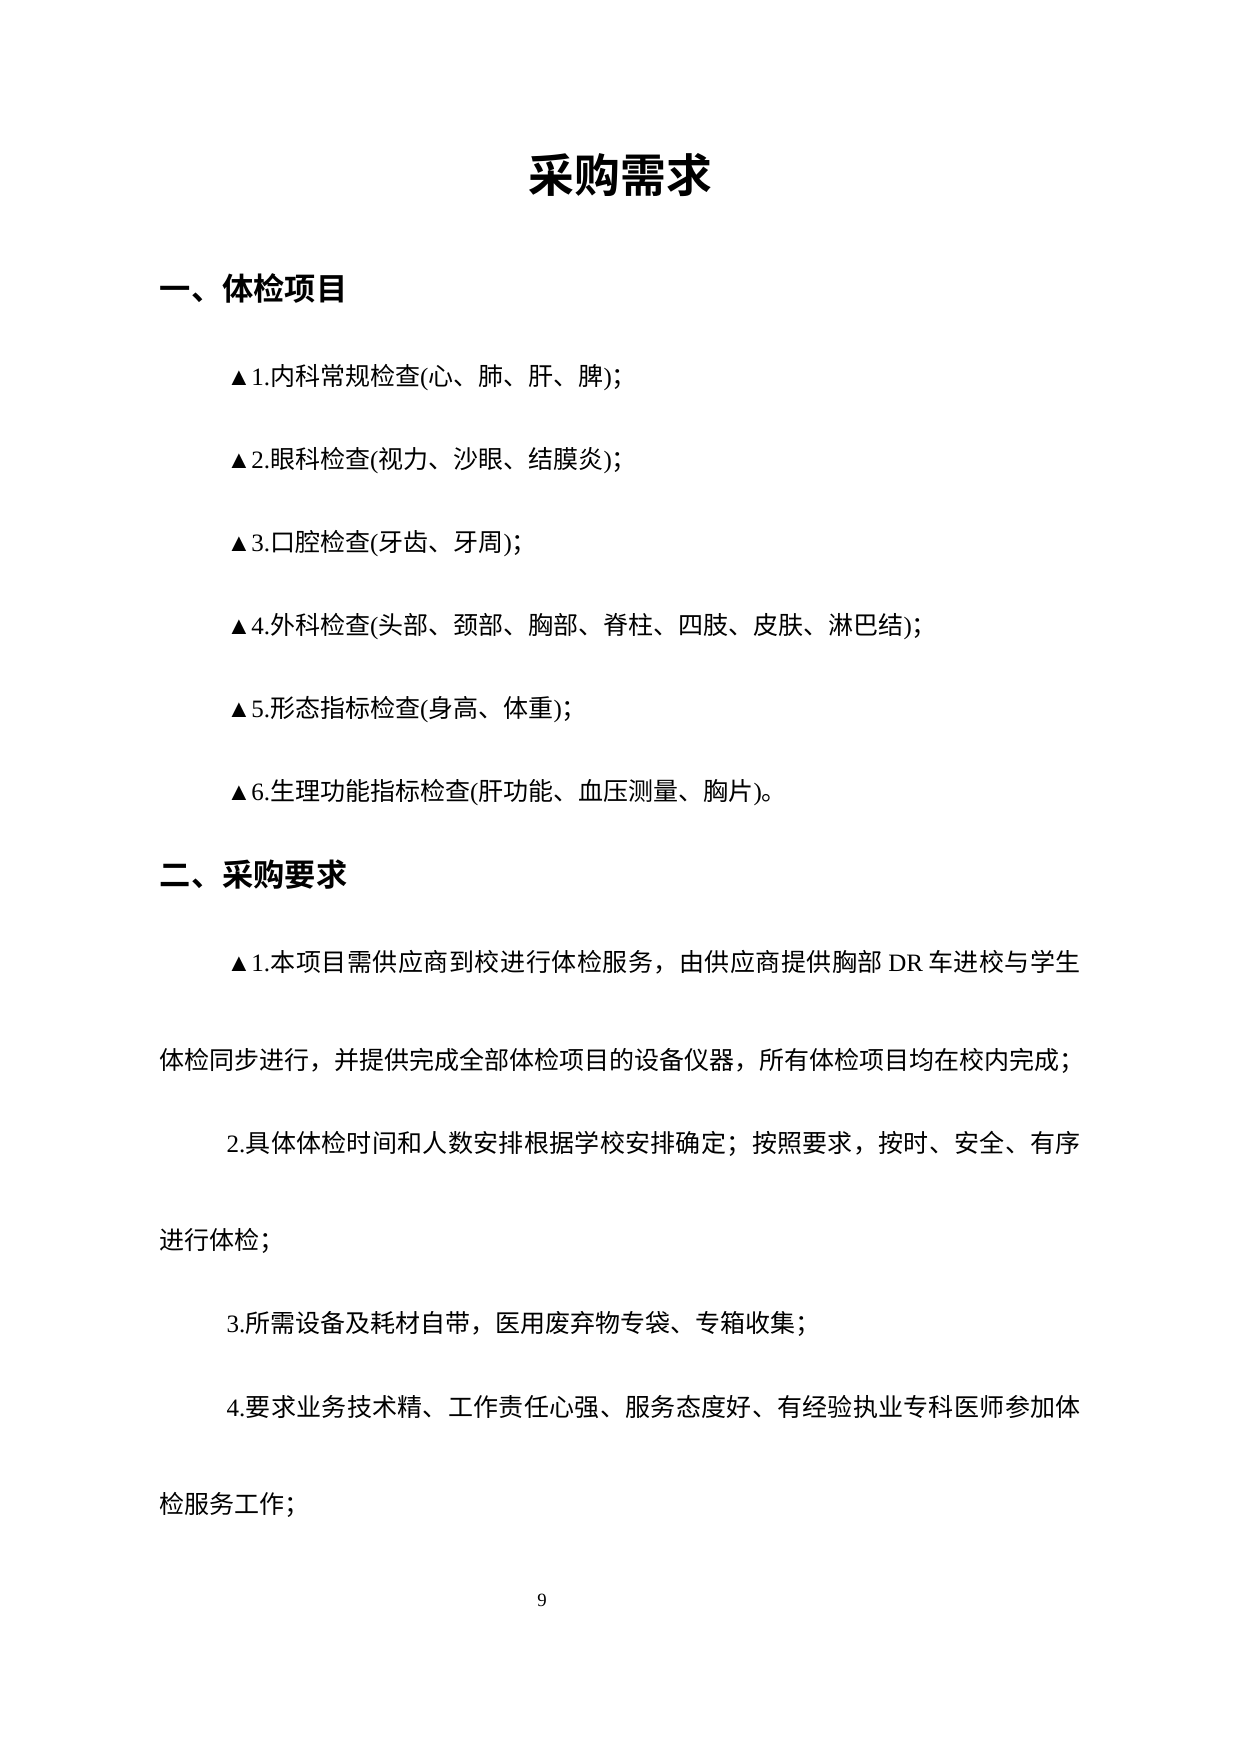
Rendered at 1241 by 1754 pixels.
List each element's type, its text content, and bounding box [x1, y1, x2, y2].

text 采购需求 [159, 124, 1081, 221]
text ▲1.本项目需供应商到校进行体检服务，由供应商提供胸部DR车进校与学生体检同步进行，并提供完成全部体检项目的设备仪器，所有体检项目均在校内完成； [159, 928, 1081, 1091]
subtitle 一、体检项目 [159, 254, 1081, 319]
text ▲1.内科常规检查(心、肺、肝、脾)； [159, 342, 1081, 407]
text 3.所需设备及耗材自带，医用废弃物专袋、专箱收集； [159, 1289, 1081, 1354]
text 4.要求业务技术精、工作责任心强、服务态度好、有经验执业专科医师参加体检服务工作； [159, 1373, 1081, 1535]
text ▲4.外科检查(头部、颈部、胸部、脊柱、四肢、皮肤、淋巴结)； [159, 591, 1081, 656]
text ▲2.眼科检查(视力、沙眼、结膜炎)； [159, 425, 1081, 490]
text 2.具体体检时间和人数安排根据学校安排确定；按照要求，按时、安全、有序进行体检； [159, 1109, 1081, 1271]
text ▲3.口腔检查(牙齿、牙周)； [159, 508, 1081, 573]
text ▲5.形态指标检查(身高、体重)； [159, 674, 1081, 739]
subtitle 二、采购要求 [159, 841, 1081, 906]
text ▲6.生理功能指标检查(肝功能、血压测量、胸片)。 [159, 757, 1081, 822]
